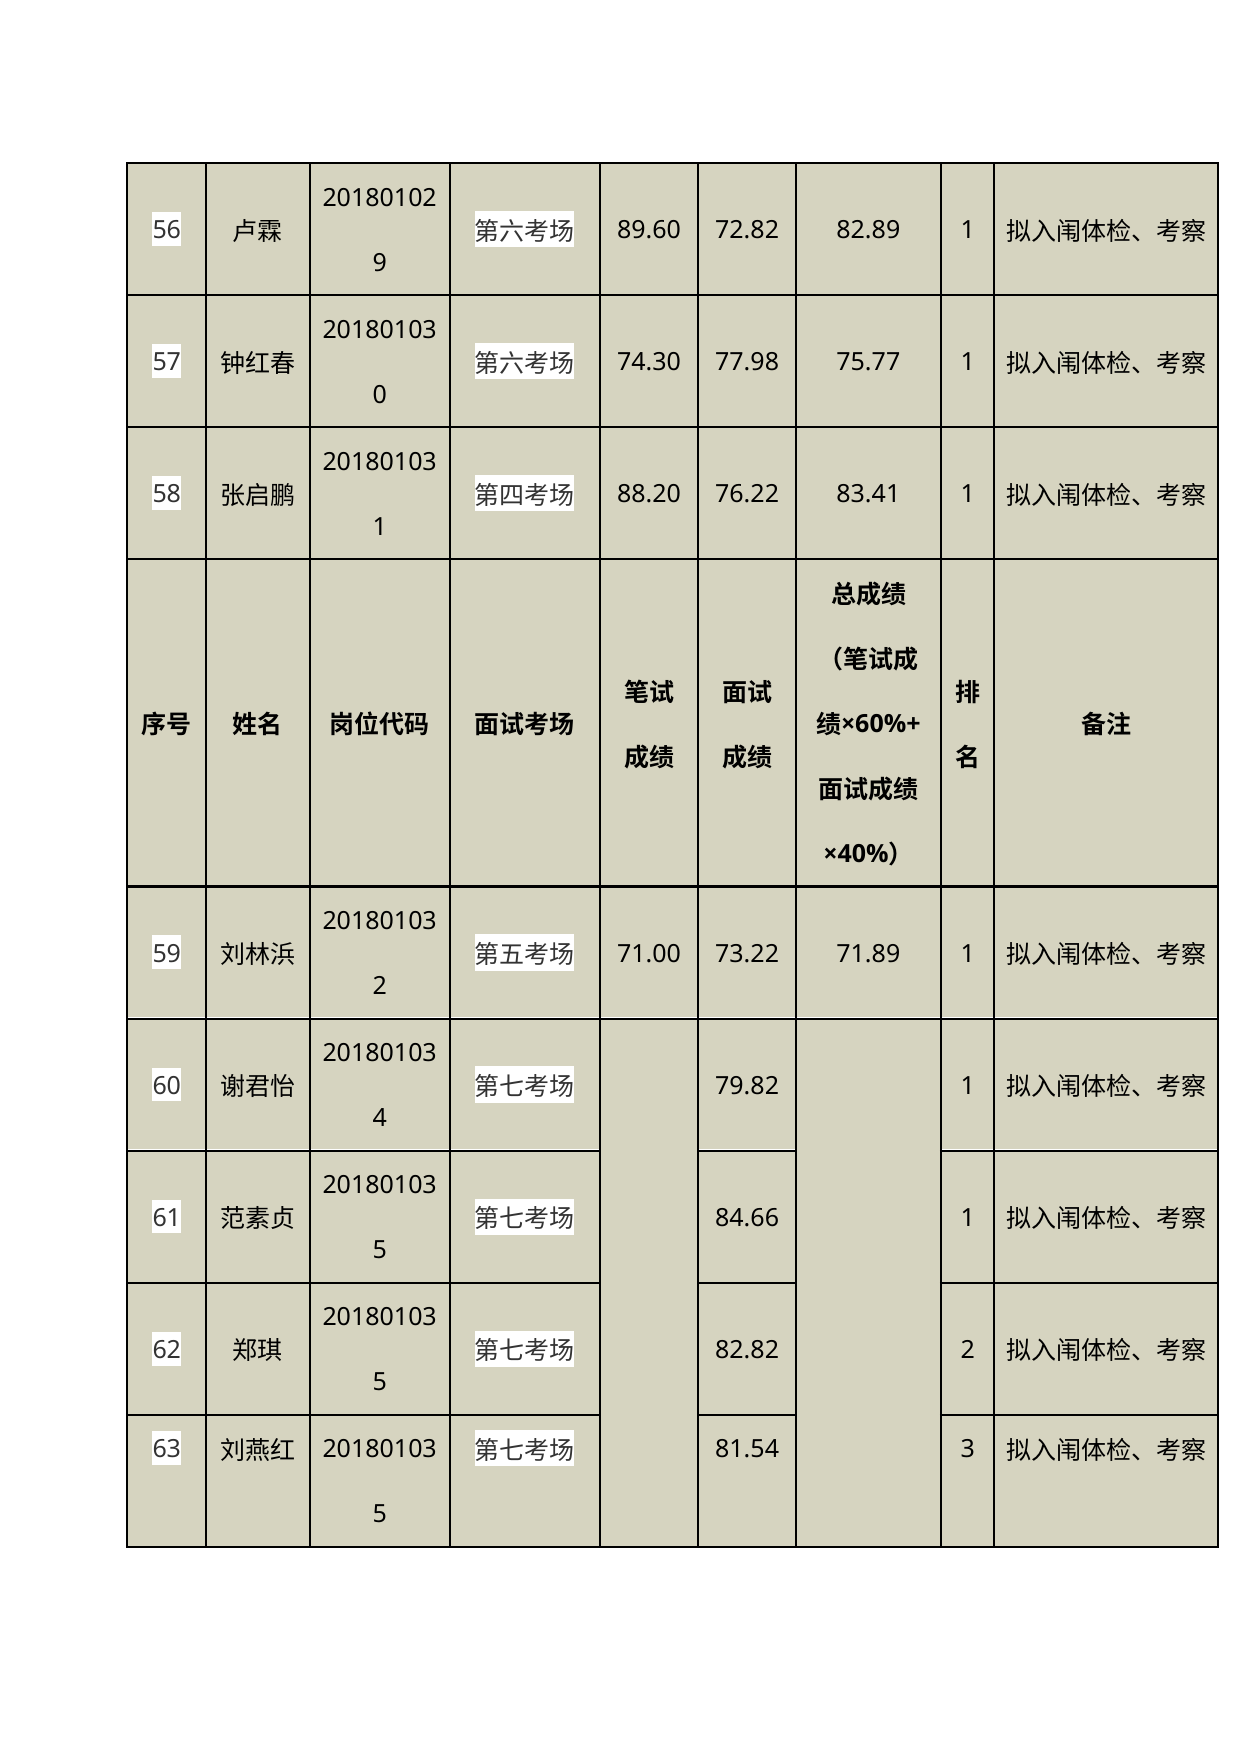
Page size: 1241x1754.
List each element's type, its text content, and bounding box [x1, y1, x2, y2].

table_cell 拟入闱体检、考察 [995, 296, 1217, 426]
table_cell 张启鹏 [207, 428, 309, 558]
table_cell 第四考场 [451, 428, 599, 558]
table_cell 姓名 [207, 560, 309, 885]
table_cell 73.22 [699, 888, 795, 1017]
table_cell 201801029 [311, 164, 449, 294]
table_cell 56 [128, 164, 205, 294]
table_cell 201801035 [311, 1152, 449, 1282]
table_cell 郑琪 [207, 1284, 309, 1414]
table_cell 第七考场 [451, 1416, 599, 1546]
table_cell [797, 1020, 940, 1546]
table_cell 63 [128, 1416, 205, 1546]
table_cell 第七考场 [451, 1284, 599, 1414]
table_cell 81.54 [699, 1416, 795, 1546]
table_cell 1 [942, 888, 993, 1017]
table_cell 1 [942, 1152, 993, 1282]
table_cell 75.77 [797, 296, 940, 426]
table_cell 82.89 [797, 164, 940, 294]
table_cell 拟入闱体检、考察 [995, 1152, 1217, 1282]
table_cell 第六考场 [451, 164, 599, 294]
table_cell 卢霖 [207, 164, 309, 294]
table_cell 201801034 [311, 1020, 449, 1149]
table_cell 拟入闱体检、考察 [995, 1284, 1217, 1414]
table_cell 59 [128, 888, 205, 1017]
table_cell 面试考场 [451, 560, 599, 885]
table_cell 82.82 [699, 1284, 795, 1414]
table_cell 61 [128, 1152, 205, 1282]
table_cell [601, 1020, 697, 1546]
table_cell 笔试 成绩 [601, 560, 697, 885]
table_cell 钟红春 [207, 296, 309, 426]
table_cell 57 [128, 296, 205, 426]
table_cell 79.82 [699, 1020, 795, 1149]
table_cell 范素贞 [207, 1152, 309, 1282]
table_cell 总成绩（笔试成绩×60%+面试成绩×40%） [797, 560, 940, 885]
table_cell 第五考场 [451, 888, 599, 1017]
table_cell 2 [942, 1284, 993, 1414]
table_cell 201801030 [311, 296, 449, 426]
table_cell 58 [128, 428, 205, 558]
table_cell 拟入闱体检、考察 [995, 1020, 1217, 1149]
table_cell 3 [942, 1416, 993, 1546]
table_cell 第七考场 [451, 1152, 599, 1282]
table_cell 岗位代码 [311, 560, 449, 885]
table_cell 序号 [128, 560, 205, 885]
table_cell 面试 成绩 [699, 560, 795, 885]
table_cell 拟入闱体检、考察 [995, 428, 1217, 558]
table_cell 1 [942, 428, 993, 558]
table_cell 83.41 [797, 428, 940, 558]
table_cell 201801035 [311, 1284, 449, 1414]
table_cell 拟入闱体检、考察 [995, 1416, 1217, 1546]
table_cell 201801032 [311, 888, 449, 1017]
table_cell 刘林浜 [207, 888, 309, 1017]
table_cell 72.82 [699, 164, 795, 294]
table_cell 201801035 [311, 1416, 449, 1546]
table_cell 1 [942, 1020, 993, 1149]
table_cell 76.22 [699, 428, 795, 558]
table_cell 88.20 [601, 428, 697, 558]
table_cell 74.30 [601, 296, 697, 426]
table_cell 拟入闱体检、考察 [995, 888, 1217, 1017]
table_cell 1 [942, 164, 993, 294]
table_cell 刘燕红 [207, 1416, 309, 1546]
table_cell 1 [942, 296, 993, 426]
table_cell 71.00 [601, 888, 697, 1017]
table_cell 第七考场 [451, 1020, 599, 1149]
table_cell 拟入闱体检、考察 [995, 164, 1217, 294]
table_cell 77.98 [699, 296, 795, 426]
table_cell 60 [128, 1020, 205, 1149]
table_cell 排名 [942, 560, 993, 885]
table_cell 备注 [995, 560, 1217, 885]
table_cell 62 [128, 1284, 205, 1414]
table_cell 谢君怡 [207, 1020, 309, 1149]
table_cell 201801031 [311, 428, 449, 558]
table_cell 71.89 [797, 888, 940, 1017]
table_cell 84.66 [699, 1152, 795, 1282]
table_cell 第六考场 [451, 296, 599, 426]
table_cell 89.60 [601, 164, 697, 294]
